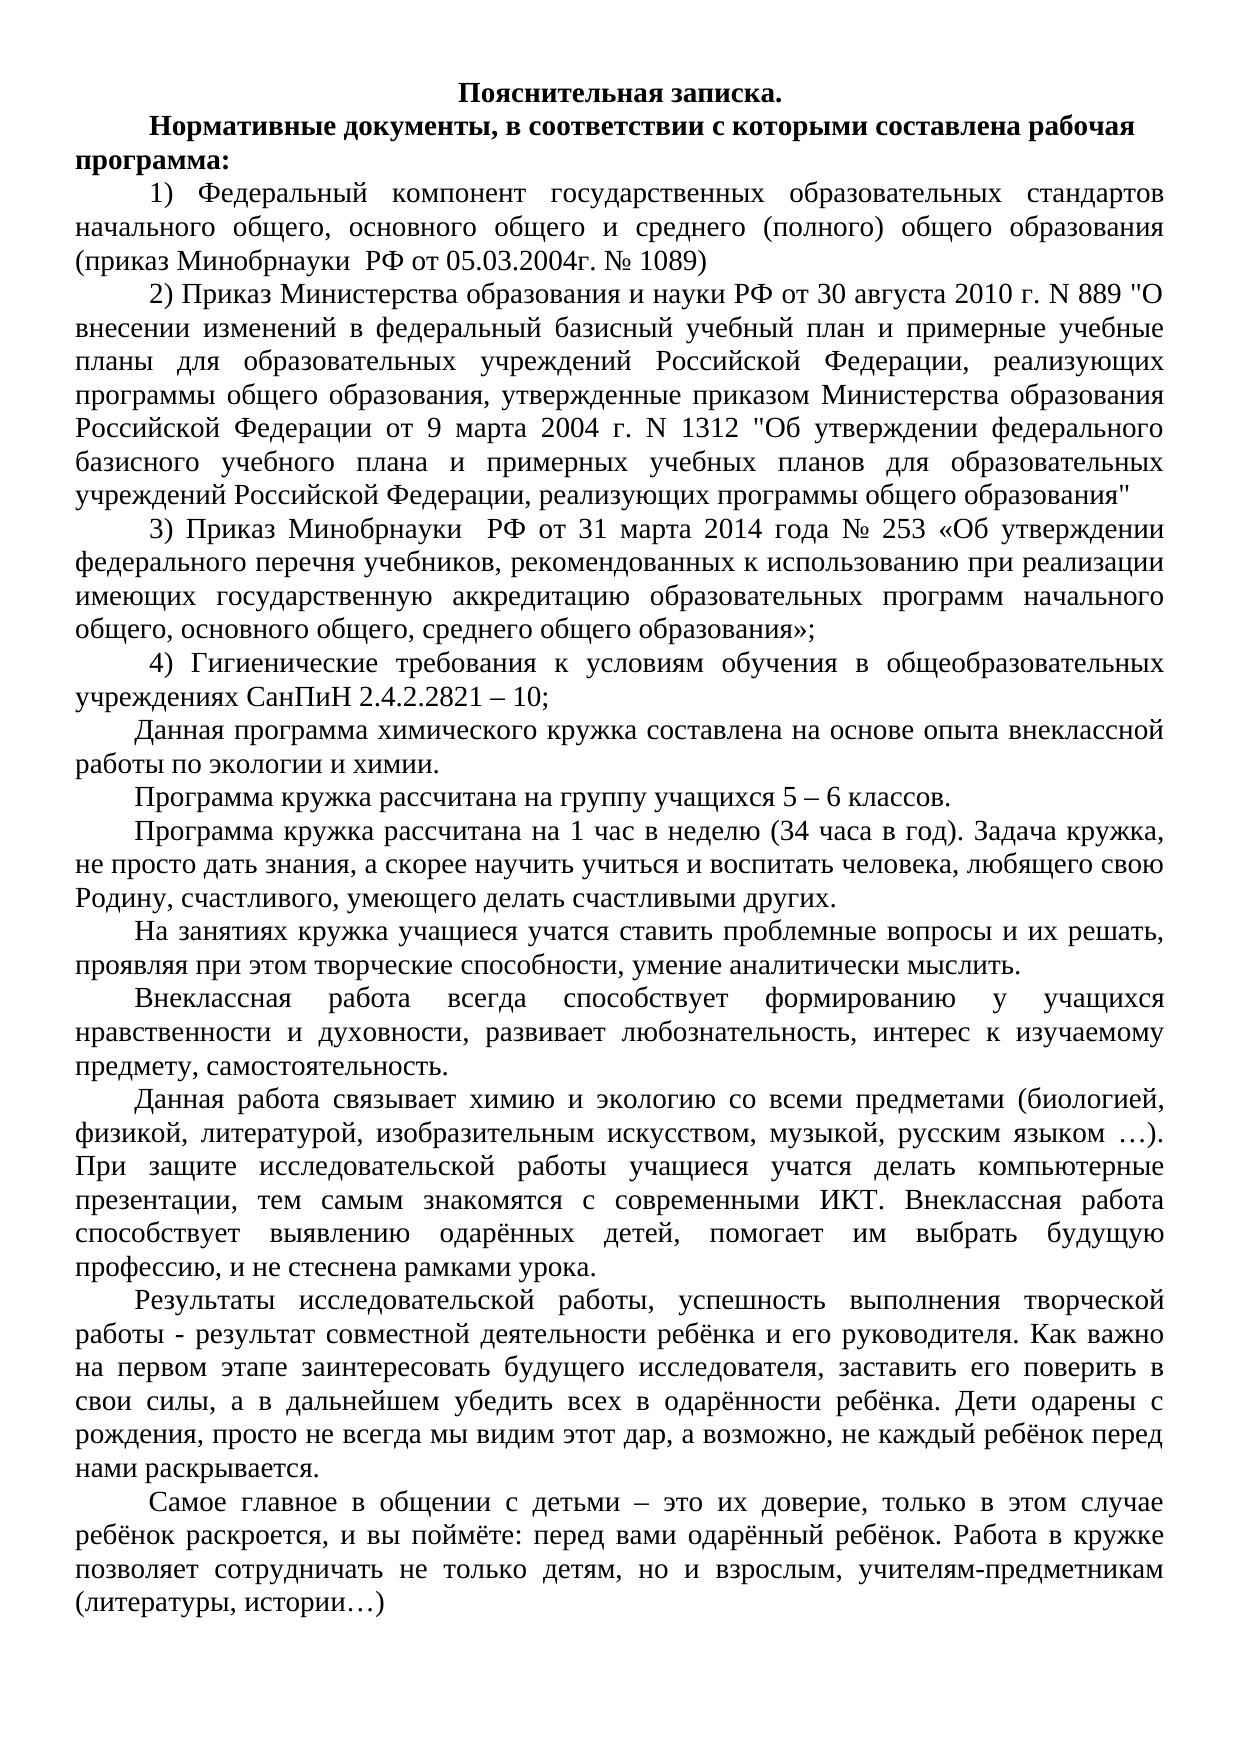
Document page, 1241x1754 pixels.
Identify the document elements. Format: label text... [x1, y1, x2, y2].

text 2) Приказ Министерства образования и науки РФ от 30 августа 2010 г. N 889 "О внесении изменений в федеральный базисный учебный план и примерные учебные планы для образовательных учреждений Российской Федерации, реализующих программы общего образования, утвержденные приказом Министерства образования Российской Федерации от 9 марта 2004 г. N 1312 "Об утверждении федерального базисного учебного плана и примерных учебных планов для образовательных учреждений Российской Федерации, реализующих программы общего образования" [75, 276, 1165, 511]
text Результаты исследовательской работы, успешность выполнения творческой работы - результат совместной деятельности ребёнка и его руководителя. Как важно на первом этапе заинтересовать будущего исследователя, заставить его поверить в свои силы, а в дальнейшем убедить всех в одарённости ребёнка. Дети одарены с рождения, просто не всегда мы видим этот дар, а возможно, не каждый ребёнок перед нами раскрывается. [75, 1282, 1165, 1484]
text Самое главное в общении с детьми – это их доверие, только в этом случае ребёнок раскроется, и вы поймёте: перед вами одарённый ребёнок. Работа в кружке позволяет сотрудничать не только детям, но и взрослым, учителям-предметникам (литературы, истории…) [75, 1484, 1165, 1618]
text 3) Приказ Минобрнауки РФ от 31 марта 2014 года № 253 «Об утверждении федерального перечня учебников, рекомендованных к использованию при реализации имеющих государственную аккредитацию образовательных программ начального общего, основного общего, среднего общего образования»; [75, 511, 1165, 645]
text Внеклассная работа всегда способствует формированию у учащихся нравственности и духовности, развивает любознательность, интерес к изучаемому предмету, самостоятельность. [75, 981, 1165, 1081]
text 4) Гигиенические требования к условиям обучения в общеобразовательных учреждениях СанПиН 2.4.2.2821 – 10; [75, 645, 1165, 712]
text Программа кружка рассчитана на 1 час в неделю (34 часа в год). Задача кружка, не просто дать знания, а скорее научить учиться и воспитать человека, любящего свою Родину, счастливого, умеющего делать счастливыми других. [75, 813, 1165, 913]
text Пояснительная записка. [75, 75, 1165, 108]
text На занятиях кружка учащиеся учатся ставить проблемные вопросы и их решать, проявляя при этом творческие способности, умение аналитически мыслить. [75, 913, 1165, 981]
text Данная работа связывает химию и экологию со всеми предметами (биологией, физикой, литературой, изобразительным искусством, музыкой, русским языком …). При защите исследовательской работы учащиеся учатся делать компьютерные презентации, тем самым знакомятся с современными ИКТ. Внеклассная работа способствует выявлению одарённых детей, помогает им выбрать будущую профессию, и не стеснена рамками урока. [75, 1081, 1165, 1282]
text Данная программа химического кружка составлена на основе опыта внеклассной работы по экологии и химии. [75, 712, 1165, 779]
text Программа кружка рассчитана на группу учащихся 5 – 6 классов. [75, 779, 1165, 813]
text 1) Федеральный компонент государственных образовательных стандартов начального общего, основного общего и среднего (полного) общего образования (приказ Минобрнауки РФ от 05.03.2004г. № 1089) [75, 176, 1165, 276]
text Нормативные документы, в соответствии с которыми составлена рабочая программа: [75, 108, 1165, 176]
